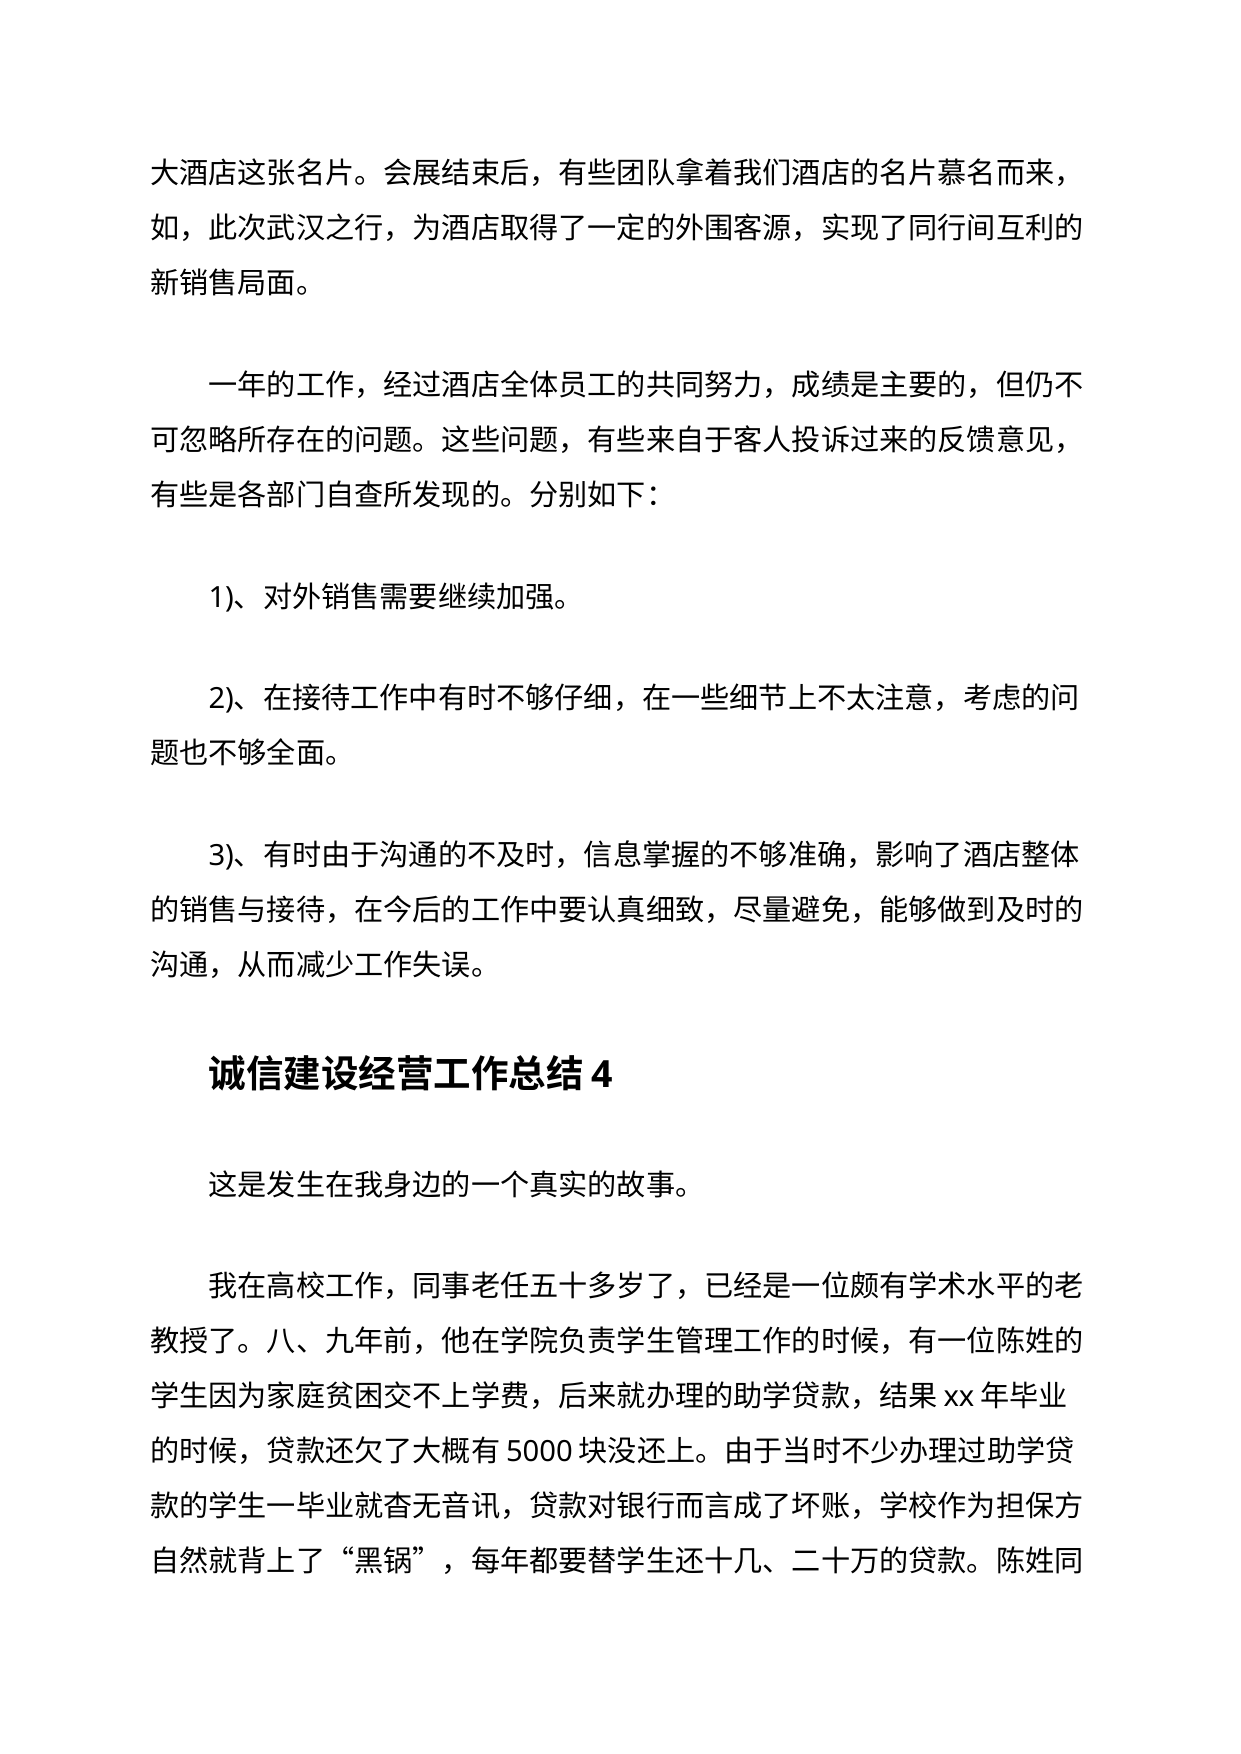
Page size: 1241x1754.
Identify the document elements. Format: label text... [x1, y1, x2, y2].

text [150, 1263, 1090, 1580]
text 一年的工作，经过酒店全体员工的共同努力，成绩是主要的，但仍不可忽略所存在的问题。这些问题，有些来自于客人投诉过来的反馈意见，有些是各部门自查所发现的。分别如下： [150, 362, 1090, 514]
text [150, 150, 1090, 302]
text 诚信建设经营工作总结4 [150, 1043, 1090, 1098]
text 1)、对外销售需要继续加强。 [150, 573, 1090, 616]
text 这是发生在我身边的一个真实的故事。 [150, 1161, 1090, 1203]
text 2)、在接待工作中有时不够仔细，在一些细节上不太注意，考虑的问题也不够全面。 [150, 675, 1090, 772]
text 3)、有时由于沟通的不及时，信息掌握的不够准确，影响了酒店整体的销售与接待，在今后的工作中要认真细致，尽量避免，能够做到及时的沟通，从而减少工作失误。 [150, 832, 1090, 984]
